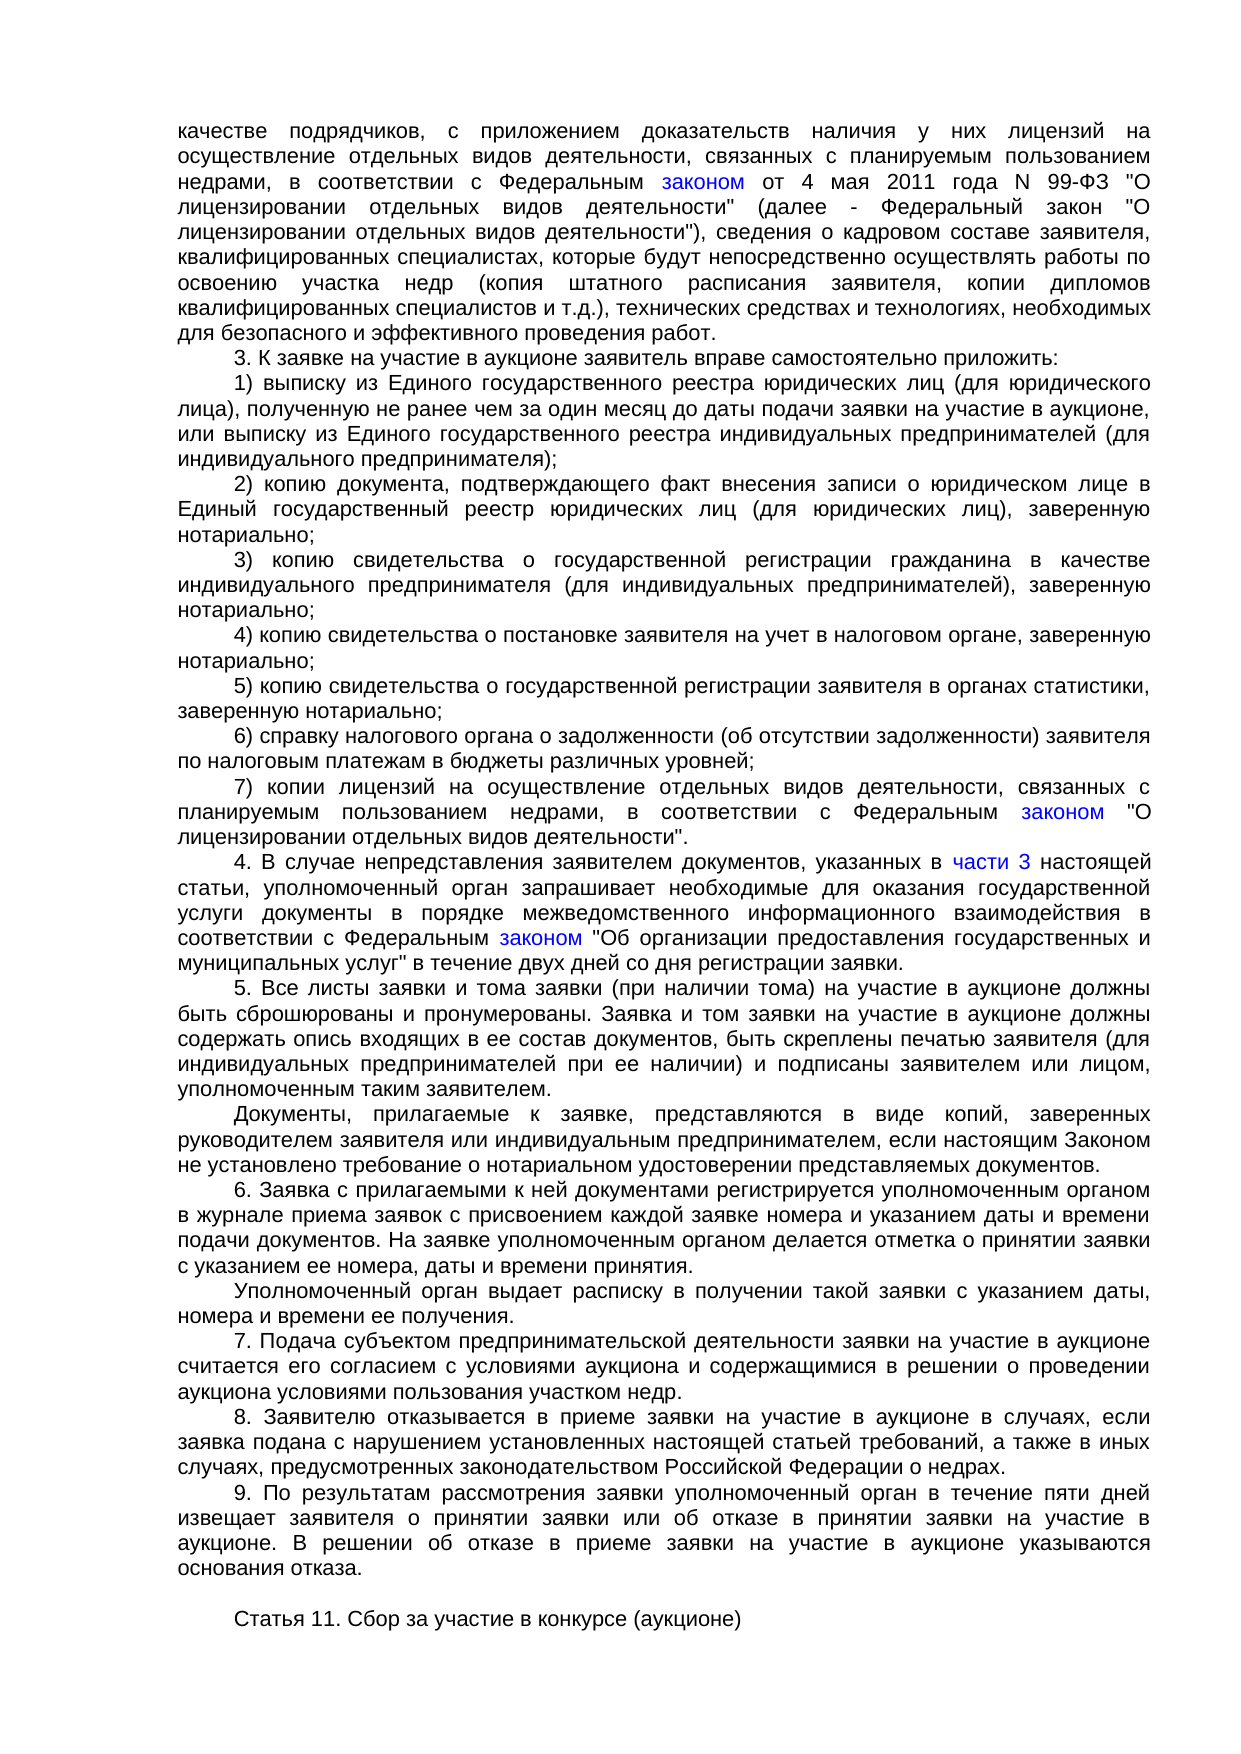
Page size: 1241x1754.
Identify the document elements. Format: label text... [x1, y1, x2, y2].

text Документы, прилагаемые к заявке, представляются в виде копий, заверенных руководителем заявителя или индивидуальным предпринимателем, если настоящим Законом не установлено требование о нотариальном удостоверении представляемых документов. [177, 1101, 1152, 1177]
text 8. Заявителю отказывается в приеме заявки на участие в аукционе в случаях, если заявка подана с нарушением установленных настоящей статьей требований, а также в иных случаях, предусмотренных законодательством Российской Федерации о недрах. [177, 1404, 1152, 1479]
text 7) копии лицензий на осуществление отдельных видов деятельности, связанных с планируемым пользованием недрами, в соответствии с Федеральным законом "О лицензировании отдельных видов деятельности". [177, 773, 1152, 849]
text Уполномоченный орган выдает расписку в получении такой заявки с указанием даты, номера и времени ее получения. [177, 1278, 1152, 1328]
text 3) копию свидетельства о государственной регистрации гражданина в качестве индивидуального предпринимателя (для индивидуальных предпринимателей), заверенную нотариально; [177, 547, 1152, 622]
text 5) копию свидетельства о государственной регистрации заявителя в органах статистики, заверенную нотариально; [177, 673, 1152, 723]
text 5. Все листы заявки и тома заявки (при наличии тома) на участие в аукционе должны быть сброшюрованы и пронумерованы. Заявка и том заявки на участие в аукционе должны содержать опись входящих в ее состав документов, быть скреплены печатью заявителя (для индивидуальных предпринимателей при ее наличии) и подписаны заявителем или лицом, уполномоченным таким заявителем. [177, 975, 1152, 1101]
text 3. К заявке на участие в аукционе заявитель вправе самостоятельно приложить: [177, 345, 1152, 370]
text 4) копию свидетельства о постановке заявителя на учет в налоговом органе, заверенную нотариально; [177, 622, 1152, 673]
text 1) выписку из Единого государственного реестра юридических лиц (для юридического лица), полученную не ранее чем за один месяц до даты подачи заявки на участие в аукционе, или выписку из Единого государственного реестра индивидуальных предпринимателей (для индивидуального предпринимателя); [177, 370, 1152, 471]
text 6) справку налогового органа о задолженности (об отсутствии задолженности) заявителя по налоговым платежам в бюджеты различных уровней; [177, 723, 1152, 773]
text 2) копию документа, подтверждающего факт внесения записи о юридическом лице в Единый государственный реестр юридических лиц (для юридических лиц), заверенную нотариально; [177, 471, 1152, 547]
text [177, 118, 1152, 345]
text Статья 11. Сбор за участие в конкурсе (аукционе) [177, 1605, 1152, 1631]
text 9. По результатам рассмотрения заявки уполномоченный орган в течение пяти дней извещает заявителя о принятии заявки или об отказе в принятии заявки на участие в аукционе. В решении об отказе в приеме заявки на участие в аукционе указываются основания отказа. [177, 1479, 1152, 1580]
text 7. Подача субъектом предпринимательской деятельности заявки на участие в аукционе считается его согласием с условиями аукциона и содержащимися в решении о проведении аукциона условиями пользования участком недр. [177, 1328, 1152, 1404]
text 6. Заявка с прилагаемыми к ней документами регистрируется уполномоченным органом в журнале приема заявок с присвоением каждой заявке номера и указанием даты и времени подачи документов. На заявке уполномоченным органом делается отметка о принятии заявки с указанием ее номера, даты и времени принятия. [177, 1177, 1152, 1278]
text 4. В случае непредставления заявителем документов, указанных в части 3 настоящей статьи, уполномоченный орган запрашивает необходимые для оказания государственной услуги документы в порядке межведомственного информационного взаимодействия в соответствии с Федеральным законом "Об организации предоставления государственных и муниципальных услуг" в течение двух дней со дня регистрации заявки. [177, 849, 1152, 975]
